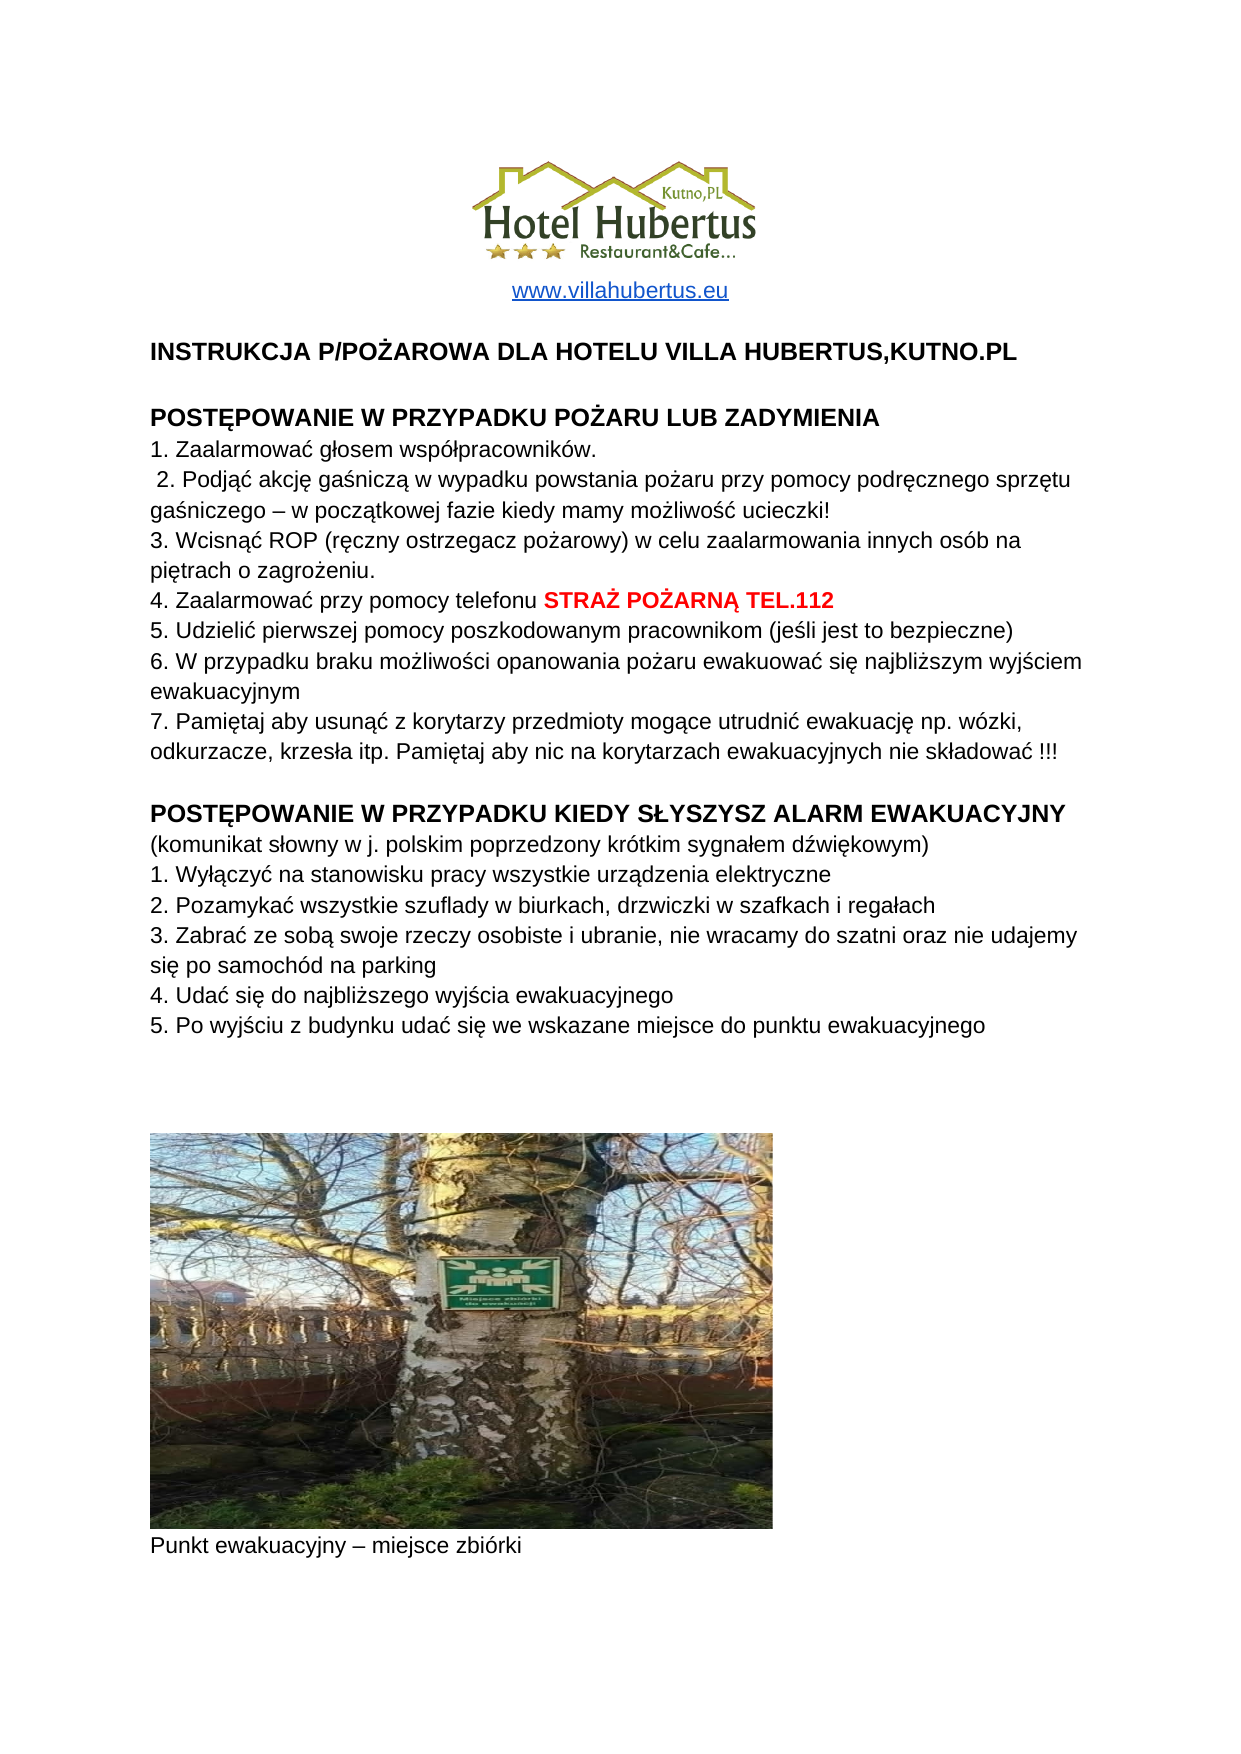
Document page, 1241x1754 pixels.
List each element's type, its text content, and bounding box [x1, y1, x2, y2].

text 3. Zabrać ze sobą swoje rzeczy osobiste i ubranie, nie wracamy do szatni oraz nie udajemy się po samochód na parking [150, 922, 1090, 978]
text 5. Po wyjściu z budynku udać się we wskazane miejsce do punktu ewakuacyjnego [150, 1012, 1090, 1039]
text 6. W przypadku braku możliwości opanowania pożaru ewakuować się najbliższym wyjściem ewakuacyjnym [150, 648, 1090, 704]
text 1. Zaalarmować głosem współpracowników. [150, 436, 1090, 462]
text 2. Podjąć akcję gaśniczą w wypadku powstania pożaru przy pomocy podręcznego sprzętu gaśniczego – w początkowej fazie kiedy mamy możliwość ucieczki! [150, 466, 1090, 523]
text 4. Udać się do najbliższego wyjścia ewakuacyjnego [150, 982, 1090, 1009]
text 3. Wcisnąć ROP (ręczny ostrzegacz pożarowy) w celu zaalarmowania innych osób na piętrach o zagrożeniu. [150, 527, 1090, 583]
picture [444, 150, 796, 273]
text POSTĘPOWANIE W PRZYPADKU POŻARU LUB ZADYMIENIA [150, 403, 1090, 432]
text 5. Udzielić pierwszej pomocy poszkodowanym pracownikom (jeśli jest to bezpieczne) [150, 617, 1090, 644]
text 7. Pamiętaj aby usunąć z korytarzy przedmioty mogące utrudnić ewakuację np. wózki, odkurzacze, krzesła itp. Pamiętaj aby nic na korytarzach ewakuacyjnych nie składować !!! [150, 708, 1090, 764]
picture [150, 1133, 773, 1529]
text Punkt ewakuacyjny – miejsce zbiórki [150, 1532, 1090, 1559]
text POSTĘPOWANIE W PRZYPADKU KIEDY SŁYSZYSZ ALARM EWAKUACYJNY (komunikat słowny w j. polskim poprzedzony krótkim sygnałem dźwiękowym) [150, 799, 1090, 858]
text 1. Wyłączyć na stanowisku pracy wszystkie urządzenia elektryczne [150, 861, 1090, 888]
text www.villahubertus.eu [150, 277, 1090, 303]
text 4. Zaalarmować przy pomocy telefonu STRAŻ POŻARNĄ TEL.112 [150, 587, 1090, 613]
text 2. Pozamykać wszystkie szuflady w biurkach, drzwiczki w szafkach i regałach [150, 892, 1090, 918]
text INSTRUKCJA P/POŻAROWA DLA HOTELU VILLA HUBERTUS,KUTNO.PL [150, 337, 1090, 366]
